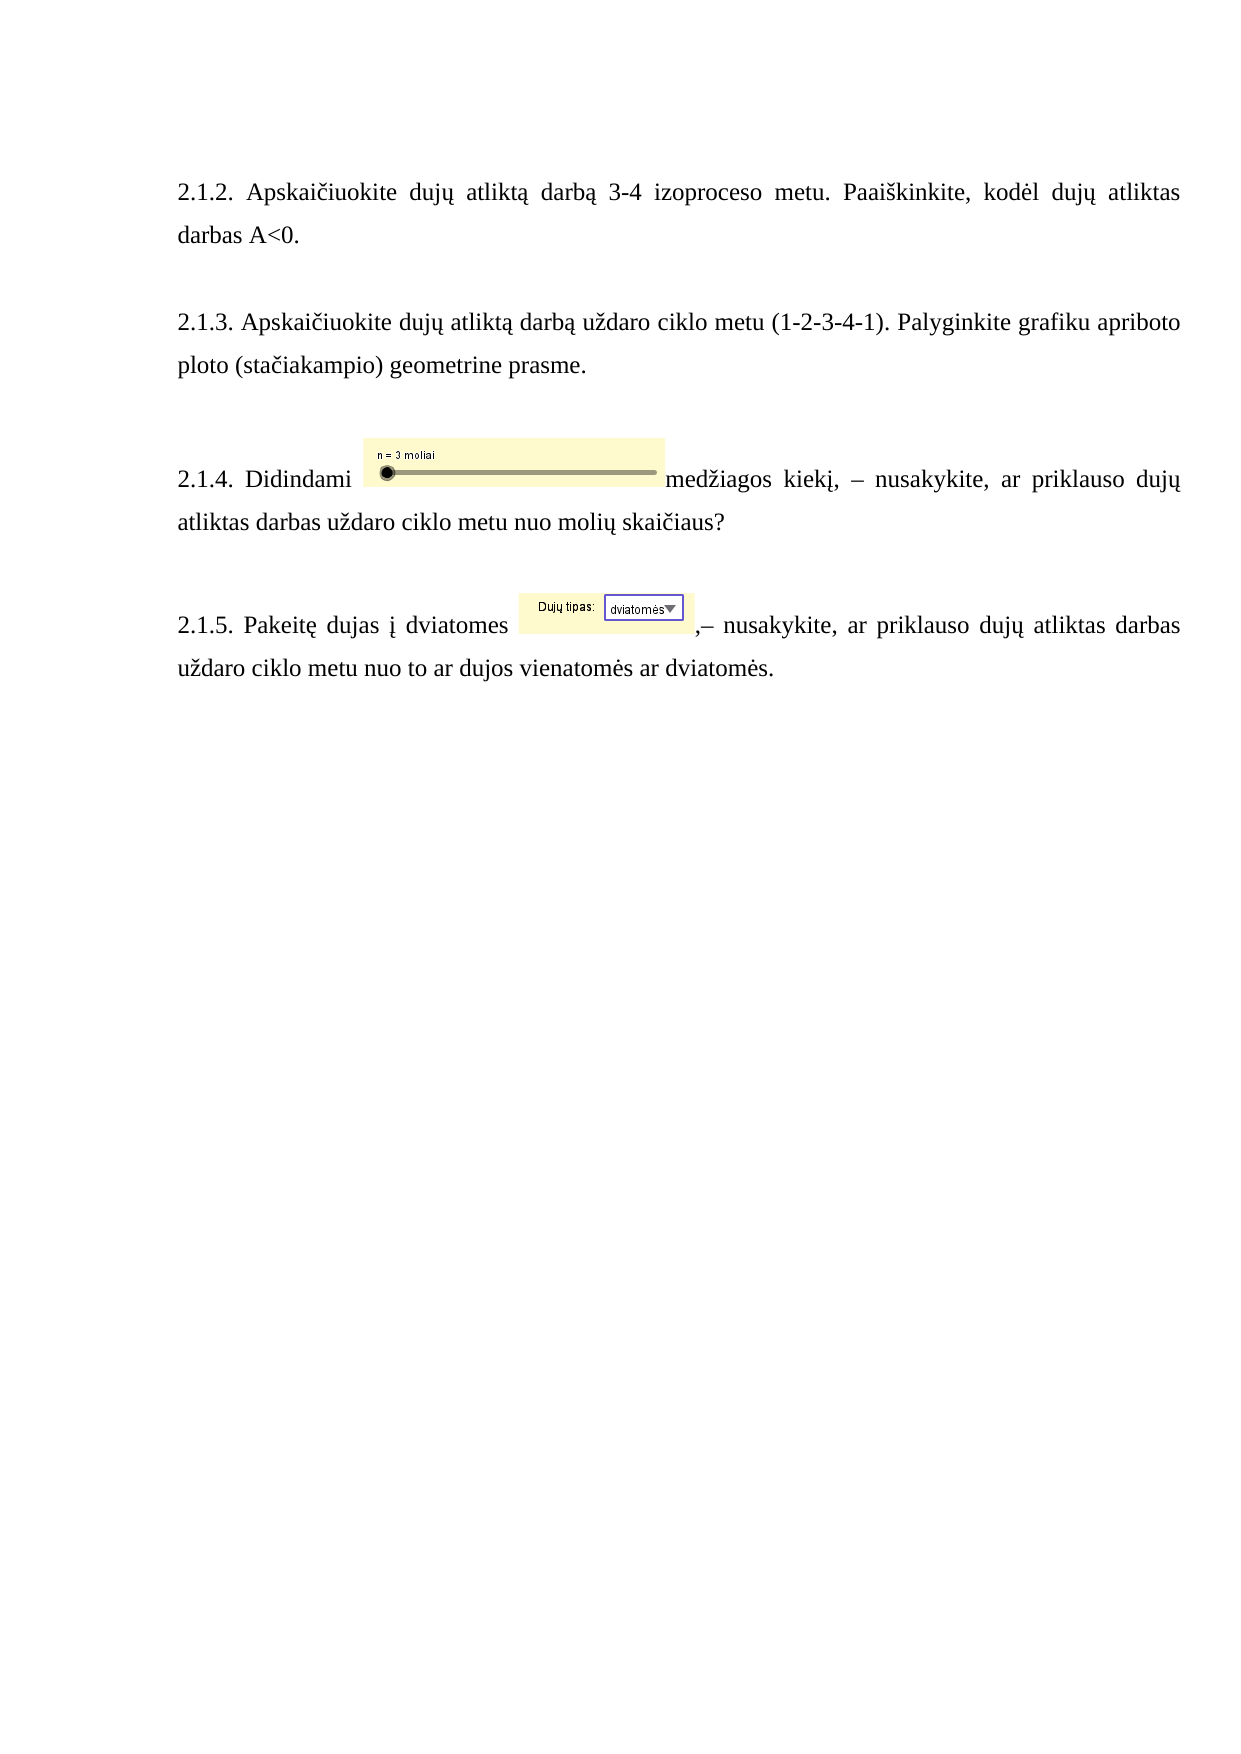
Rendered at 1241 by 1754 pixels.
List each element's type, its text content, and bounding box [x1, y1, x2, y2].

text 2.1.3. Apskaičiuokite dujų atliktą darbą uždaro ciklo metu (1-2-3-4-1). Palyginkite grafiku apriboto ploto (stačiakampio) geometrine prasme. [177, 307, 1181, 378]
text 2.1.4. Didindami medžiagos kiekį, – nusakykite, ar priklauso dujų atliktas darbas uždaro ciklo metu nuo molių skaičiaus? [177, 436, 1181, 536]
picture [363, 436, 666, 487]
picture [518, 593, 695, 634]
text 2.1.5. Pakeitę dujas į dviatomes ,– nusakykite, ar priklauso dujų atliktas darbas uždaro ciklo metu nuo to ar dujos vienatomės ar dviatomės. [177, 593, 1181, 682]
text 2.1.2. Apskaičiuokite dujų atliktą darbą 3-4 izoproceso metu. Paaiškinkite, kodėl dujų atliktas darbas A<0. [177, 177, 1181, 249]
